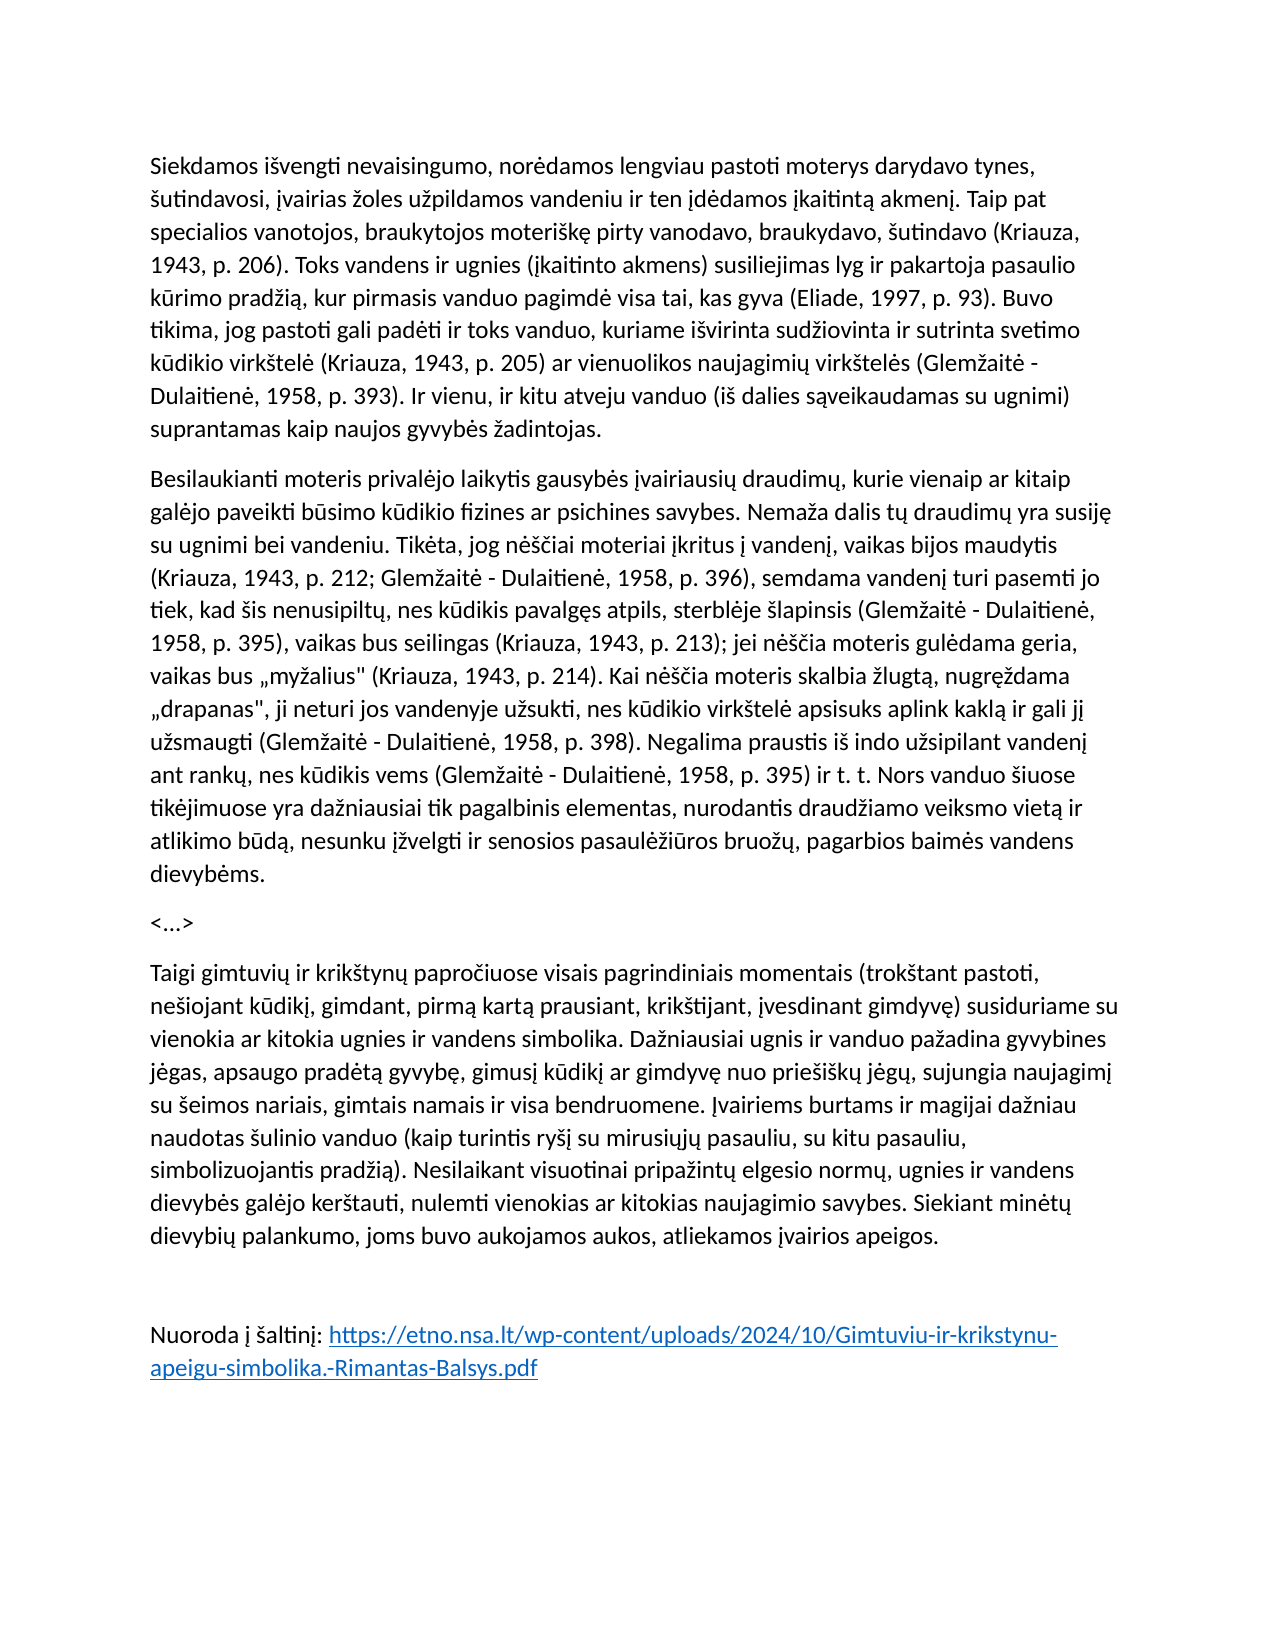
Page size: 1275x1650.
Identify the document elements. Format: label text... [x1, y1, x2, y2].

text <...> [150, 907, 1125, 938]
text Siekdamos išvengti nevaisingumo, norėdamos lengviau pastoti moterys darydavo tynes, šutindavosi, įvairias žoles užpildamos vandeniu ir ten įdėdamos įkaitintą akmenį. Taip pat specialios vanotojos, braukytojos moteriškę pirty vanodavo, braukydavo, šutindavo (Kriauza, 1943, p. 206). Toks vandens ir ugnies (įkaitinto akmens) susiliejimas lyg ir pakartoja pasaulio kūrimo pradžią, kur pirmasis vanduo pagimdė visa tai, kas gyva (Eliade, 1997, p. 93). Buvo tikima, jog pastoti gali padėti ir toks vanduo, kuriame išvirinta sudžiovinta ir sutrinta svetimo kūdikio virkštelė (Kriauza, 1943, p. 205) ar vienuolikos naujagimių virkštelės (Glemžaitė - Dulaitienė, 1958, p. 393). Ir vienu, ir kitu atveju vanduo (iš dalies sąveikaudamas su ugnimi) suprantamas kaip naujos gyvybės žadintojas. [150, 150, 1125, 444]
text Taigi gimtuvių ir krikštynų papročiuose visais pagrindiniais momentais (trokštant pastoti, nešiojant kūdikį, gimdant, pirmą kartą prausiant, krikštijant, įvesdinant gimdyvę) susiduriame su vienokia ar kitokia ugnies ir vandens simbolika. Dažniausiai ugnis ir vanduo pažadina gyvybines jėgas, apsaugo pradėtą gyvybę, gimusį kūdikį ar gimdyvę nuo priešiškų jėgų, sujungia naujagimį su šeimos nariais, gimtais namais ir visa bendruomene. Įvairiems burtams ir magijai dažniau naudotas šulinio vanduo (kaip turintis ryšį su mirusiųjų pasauliu, su kitu pasauliu, simbolizuojantis pradžią). Nesilaikant visuotinai pripažintų elgesio normų, ugnies ir vandens dievybės galėjo kerštauti, nulemti vienokias ar kitokias naujagimio savybes. Siekiant minėtų dievybių palankumo, joms buvo aukojamos aukos, atliekamos įvairios apeigos. [150, 957, 1125, 1251]
text Nuoroda į šaltinį: https://etno.nsa.lt/wp-content/uploads/2024/10/Gimtuviu-ir-krikstynu-apeigu-simbolika.-Rimantas-Balsys.pdf [150, 1319, 1125, 1383]
text Besilaukianti moteris privalėjo laikytis gausybės įvairiausių draudimų, kurie vienaip ar kitaip galėjo paveikti būsimo kūdikio fizines ar psichines savybes. Nemaža dalis tų draudimų yra susiję su ugnimi bei vandeniu. Tikėta, jog nėščiai moteriai įkritus į vandenį, vaikas bijos maudytis (Kriauza, 1943, p. 212; Glemžaitė - Dulaitienė, 1958, p. 396), semdama vandenį turi pasemti jo tiek, kad šis nenusipiltų, nes kūdikis pavalgęs atpils, sterblėje šlapinsis (Glemžaitė - Dulaitienė, 1958, p. 395), vaikas bus seilingas (Kriauza, 1943, p. 213); jei nėščia moteris gulėdama geria, vaikas bus „myžalius" (Kriauza, 1943, p. 214). Kai nėščia moteris skalbia žlugtą, nugręždama „drapanas", ji neturi jos vandenyje užsukti, nes kūdikio virkštelė apsisuks aplink kaklą ir gali jį užsmaugti (Glemžaitė - Dulaitienė, 1958, p. 398). Negalima praustis iš indo užsipilant vandenį ant rankų, nes kūdikis vems (Glemžaitė - Dulaitienė, 1958, p. 395) ir t. t. Nors vanduo šiuose tikėjimuose yra dažniausiai tik pagalbinis elementas, nurodantis draudžiamo veiksmo vietą ir atlikimo būdą, nesunku įžvelgti ir senosios pasaulėžiūros bruožų, pagarbios baimės vandens dievybėms. [150, 463, 1125, 888]
